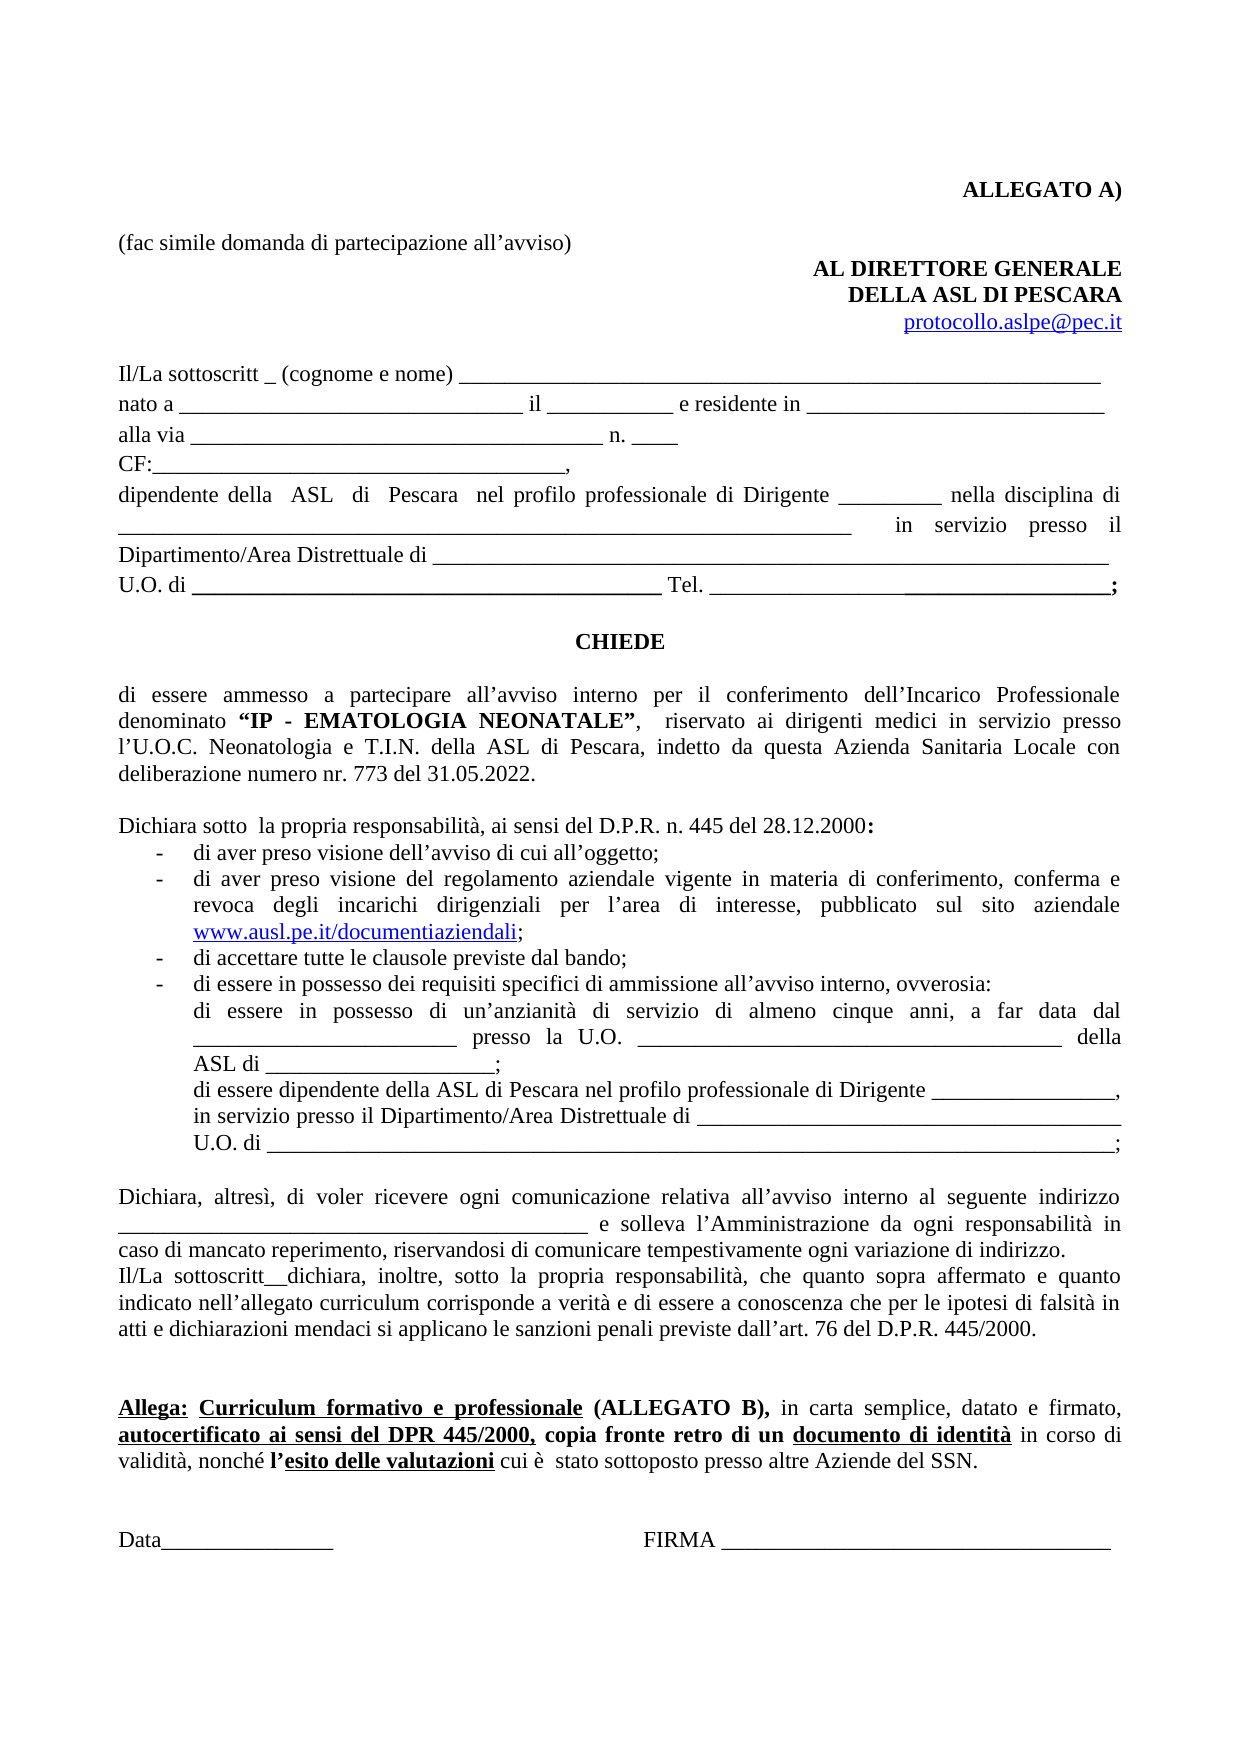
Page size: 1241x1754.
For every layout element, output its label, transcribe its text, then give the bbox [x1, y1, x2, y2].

text protocollo.aslpe@pec.it [118, 308, 1122, 334]
list di essere in possesso di un’anzianità di servizio di almeno cinque anni, a far data dal _______________________ presso la U.O. _____________________________________ della ASL di ____________________; [193, 997, 1122, 1076]
list di aver preso visione dell’avviso di cui all’oggetto; [156, 839, 1122, 865]
text U.O. di _________________________________________ Tel. ___________________________________; [118, 571, 1122, 598]
table_cell nato a ______________________________ il ___________ e residente in __________________________ alla via ____________________________________ n. ____ [107, 390, 1125, 451]
text dipendente della ASL di Pescara nel profilo professionale di Dirigente _________ nella disciplina di ________________________________________________________________ in servizio presso il Dipartimento/Area Distrettuale di ___________________________________________________________ [118, 481, 1122, 567]
text di essere ammesso a partecipare all’avviso interno per il conferimento dell’Incarico Professionale denominato “IP - EMATOLOGIA NEONATALE”, riservato ai dirigenti medici in servizio presso l’U.O.C. Neonatologia e T.I.N. della ASL di Pescara, indetto da questa Azienda Sanitaria Locale con deliberazione numero nr. 773 del 31.05.2022. [118, 681, 1122, 786]
text Data_______________ FIRMA __________________________________ [118, 1526, 1122, 1552]
text (fac simile domanda di partecipazione all’avviso) [118, 229, 1122, 255]
list di accettare tutte le clausole previste dal bando; [156, 944, 1122, 971]
text Allega: Curriculum formativo e professionale (ALLEGATO B), in carta semplice, datato e firmato, autocertificato ai sensi del DPR 445/2000, copia fronte retro di un documento di identità in corso di validità, nonché l’esito delle valutazioni cui è stato sottoposto presso altre Aziende del SSN. [118, 1394, 1122, 1473]
text Dichiara sotto la propria responsabilità, ai sensi del D.P.R. n. 445 del 28.12.2000: [118, 812, 1122, 839]
table_header Il/La sottoscritt _ (cognome e nome) ________________________________________________________ [107, 361, 1125, 390]
text Dichiara, altresì, di voler ricevere ogni comunicazione relativa all’avviso interno al seguente indirizzo _________________________________________ e solleva l’Amministrazione da ogni responsabilità in caso di mancato reperimento, riservandosi di comunicare tempestivamente ogni variazione di indirizzo. [118, 1183, 1122, 1262]
text CF:____________________________________, [118, 451, 1122, 477]
list di aver preso visione del regolamento aziendale vigente in materia di conferimento, conferma e revoca degli incarichi dirigenziali per l’area di interesse, pubblicato sul sito aziendale www.ausl.pe.it/documentiaziendali; [156, 865, 1122, 944]
text ALLEGATO A) [793, 176, 1122, 202]
text Il/La sottoscritt__dichiara, inoltre, sotto la propria responsabilità, che quanto sopra affermato e quanto indicato nell’allegato curriculum corrisponde a verità e di essere a conoscenza che per le ipotesi di falsità in atti e dichiarazioni mendaci si applicano le sanzioni penali previste dall’art. 76 del D.P.R. 445/2000. [118, 1262, 1122, 1342]
text AL DIRETTORE GENERALE [118, 255, 1122, 281]
list di essere dipendente della ASL di Pescara nel profilo professionale di Dirigente ________________, in servizio presso il Dipartimento/Area Distrettuale di _____________________________________ U.O. di __________________________________________________________________________; [193, 1076, 1122, 1155]
text DELLA ASL DI PESCARA [118, 281, 1122, 308]
list di essere in possesso dei requisiti specifici di ammissione all’avviso interno, ovverosia: [156, 971, 1122, 997]
text CHIEDE [118, 628, 1122, 654]
